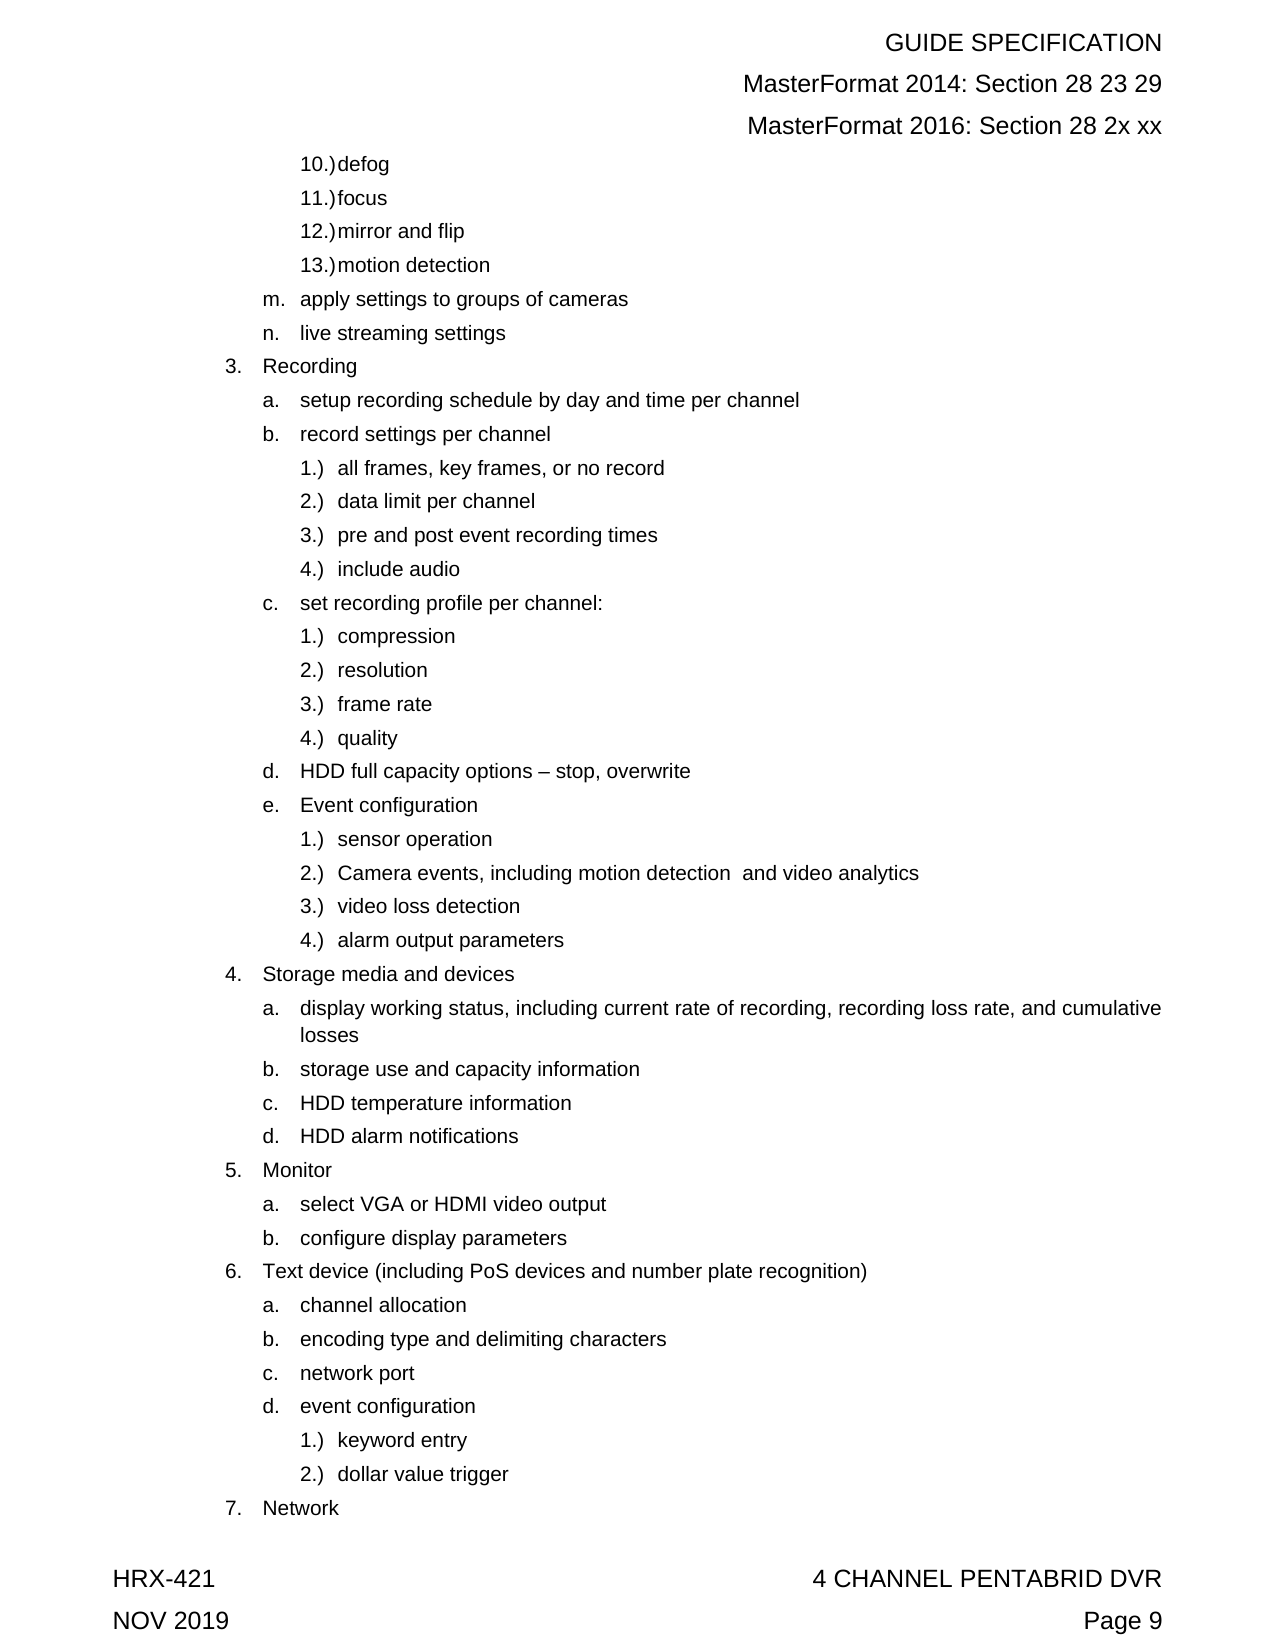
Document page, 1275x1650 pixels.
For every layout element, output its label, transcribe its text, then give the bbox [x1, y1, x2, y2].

list display working status, including current rate of recording, recording loss rate, and cumulative losses [262, 996, 1162, 1047]
list select VGA or HDMI video output [262, 1192, 1162, 1216]
list network port [262, 1361, 1162, 1384]
list all frames, key frames, or no record [300, 456, 1162, 479]
list focus [300, 186, 1162, 209]
list keyword entry [300, 1428, 1162, 1452]
list Text device (including PoS devices and number plate recognition) [225, 1259, 1162, 1283]
list Network [225, 1496, 1162, 1519]
list setup recording schedule by day and time per channel [262, 388, 1162, 412]
list Storage media and devices [225, 962, 1162, 986]
list apply settings to groups of cameras [262, 287, 1162, 311]
list HDD alarm notifications [262, 1124, 1162, 1148]
list event configuration [262, 1394, 1162, 1418]
list sensor operation [300, 827, 1162, 851]
list pre and post event recording times [300, 523, 1162, 547]
list video loss detection [300, 894, 1162, 918]
list mirror and flip [300, 219, 1162, 243]
list resolution [300, 658, 1162, 682]
list encoding type and delimiting characters [262, 1327, 1162, 1351]
list compression [300, 624, 1162, 648]
list Event configuration [262, 793, 1162, 817]
list include audio [300, 557, 1162, 581]
list motion detection [300, 253, 1162, 277]
list frame rate [300, 692, 1162, 716]
list Recording [225, 354, 1162, 378]
list channel allocation [262, 1293, 1162, 1317]
list defog [300, 152, 1162, 176]
list Monitor [225, 1158, 1162, 1182]
list HDD temperature information [262, 1091, 1162, 1114]
list Camera events, including motion detection and video analytics [300, 861, 1162, 884]
list configure display parameters [262, 1226, 1162, 1249]
list HDD full capacity options – stop, overwrite [262, 759, 1162, 783]
list alarm output parameters [300, 928, 1162, 952]
list live streaming settings [262, 321, 1162, 344]
list dollar value trigger [300, 1462, 1162, 1486]
list storage use and capacity information [262, 1057, 1162, 1081]
list quality [300, 726, 1162, 749]
list data limit per channel [300, 489, 1162, 513]
list record settings per channel [262, 422, 1162, 446]
list set recording profile per channel: [262, 591, 1162, 614]
